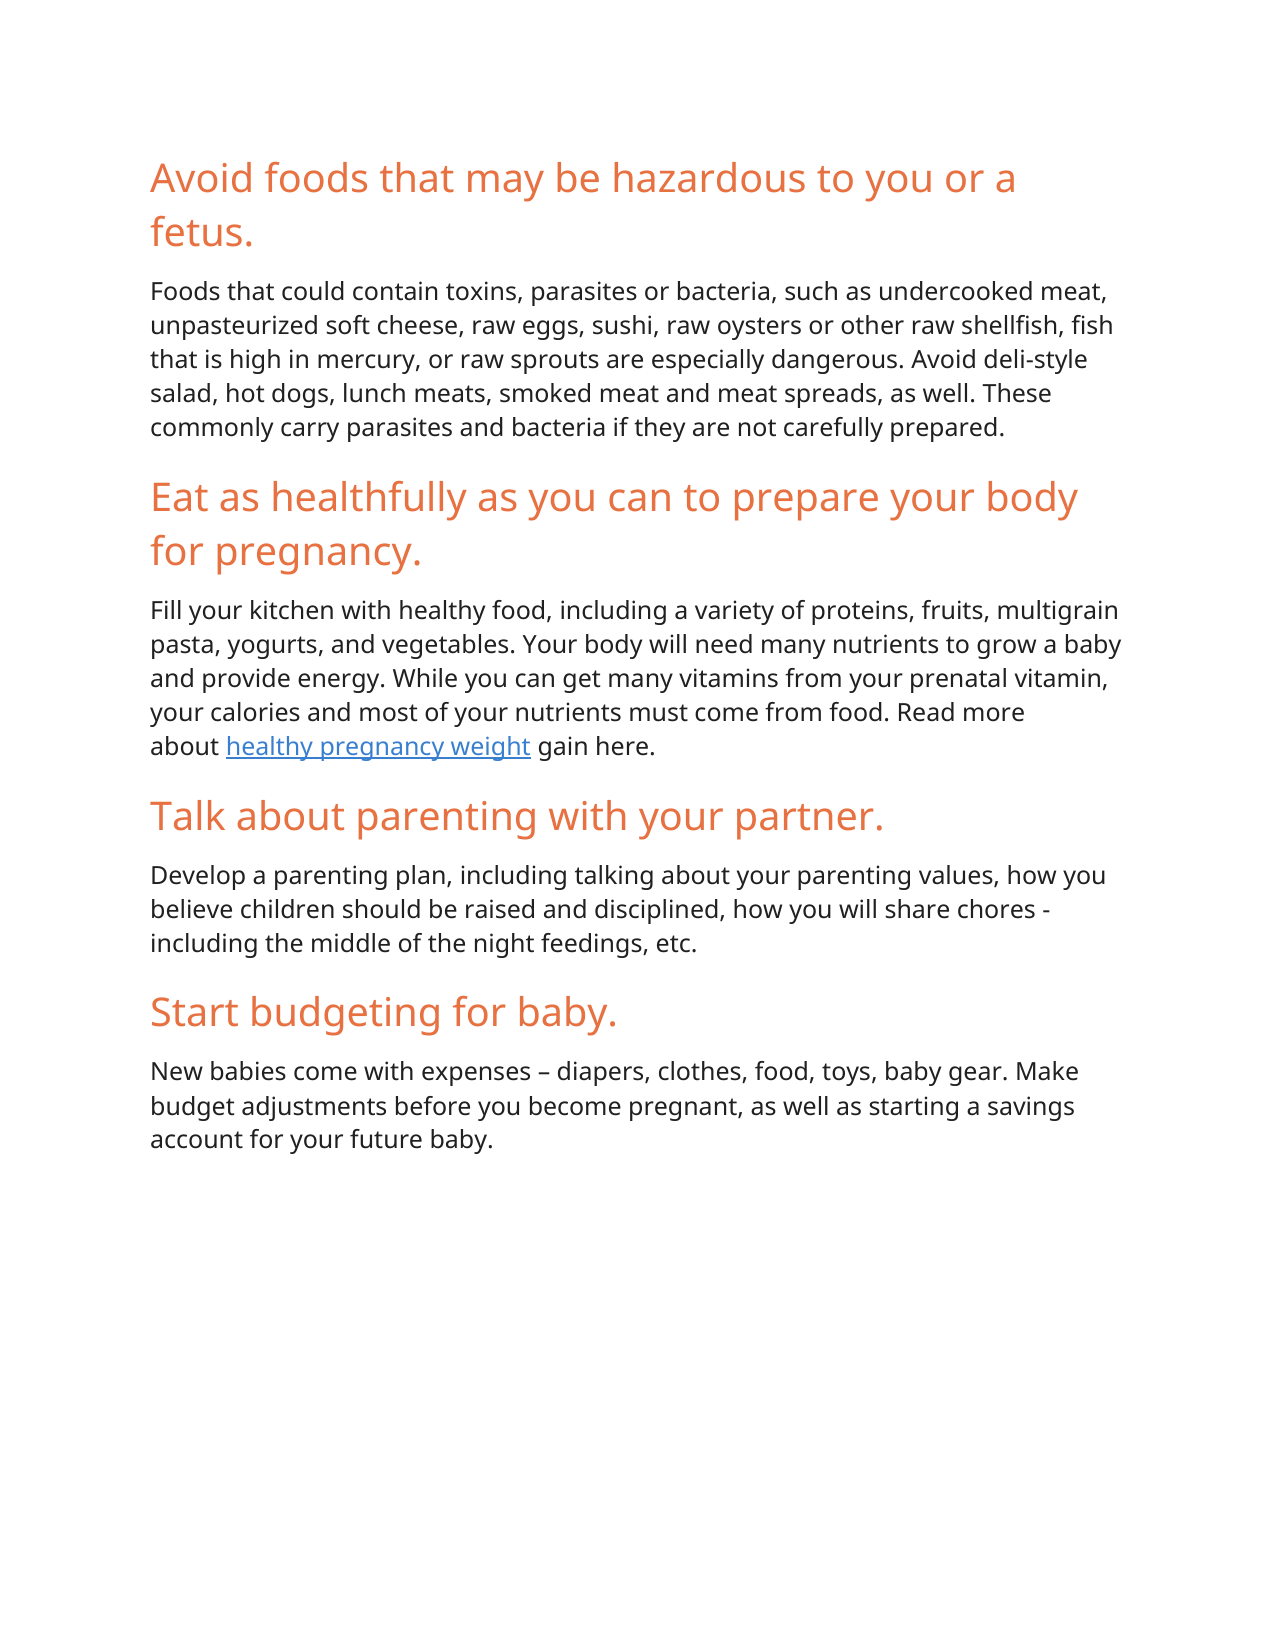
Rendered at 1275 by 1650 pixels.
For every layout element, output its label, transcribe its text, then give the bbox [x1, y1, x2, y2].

text New babies come with expenses – diapers, clothes, food, toys, baby gear. Make budget adjustments before you become pregnant, as well as starting a savings account for your future baby. [150, 1054, 1125, 1156]
text Fill your kitchen with healthy food, including a variety of proteins, fruits, multigrain pasta, yogurts, and vegetables. Your body will need many nutrients to grow a baby and provide energy. While you can get many vitamins from your prenatal vitamin, your calories and most of your nutrients must come from food. Read more about healthy pregnancy weight gain here. [150, 592, 1125, 763]
text Foods that could contain toxins, parasites or bacteria, such as undercooked meat, unpasteurized soft cheese, raw eggs, sushi, raw oysters or other raw shellfish, fish that is high in mercury, or raw sprouts are especially dangerous. Avoid deli-style salad, hot dogs, lunch meats, smoked meat and meat spreads, as well. These commonly carry parasites and bacteria if they are not carefully prepared. [150, 273, 1125, 444]
text Start budgeting for baby. [150, 984, 1125, 1038]
text Avoid foods that may be hazardous to you or a fetus. [150, 150, 1125, 258]
text Talk about parenting with your partner. [150, 788, 1125, 842]
text Eat as healthfully as you can to prepare your body for pregnancy. [150, 469, 1125, 577]
text Develop a parenting plan, including talking about your parenting values, how you believe children should be raised and disciplined, how you will share chores - including the middle of the night feedings, etc. [150, 857, 1125, 959]
